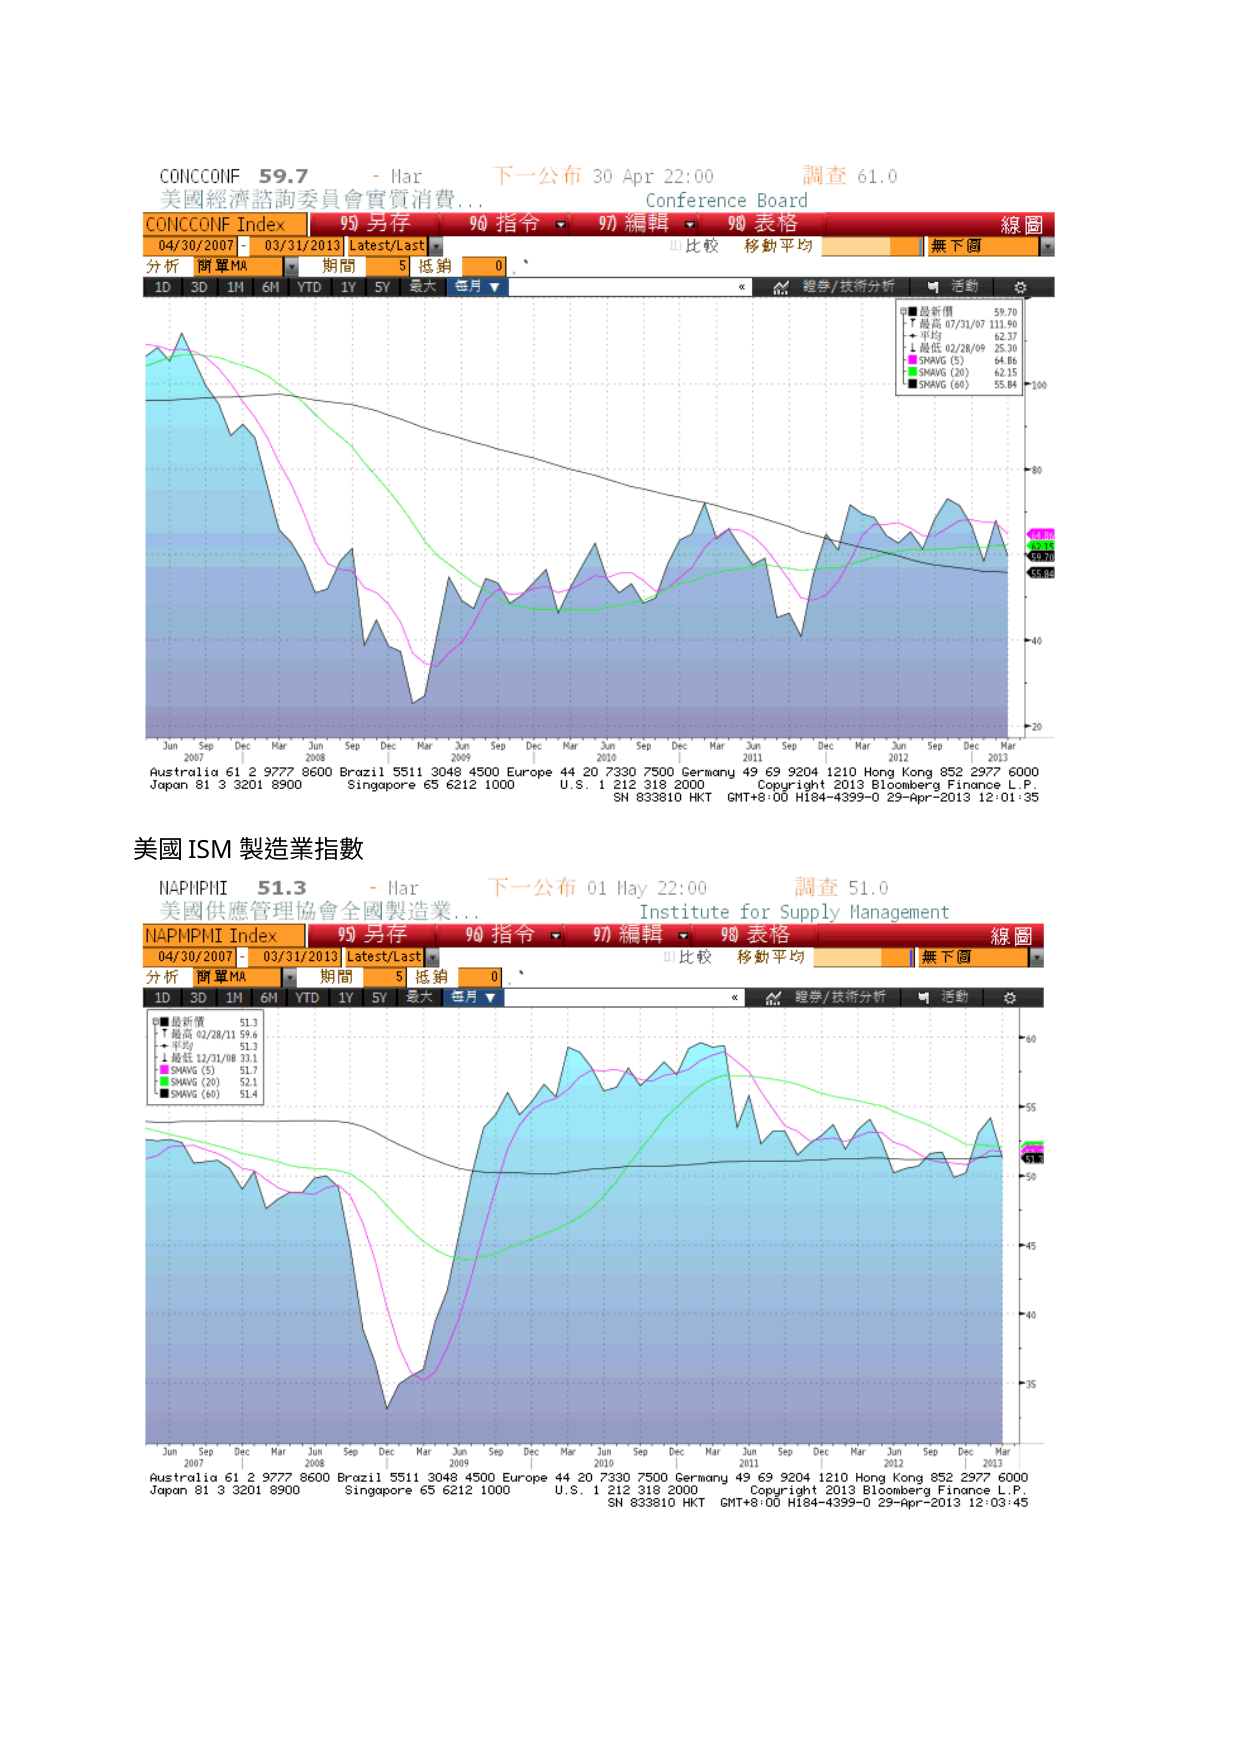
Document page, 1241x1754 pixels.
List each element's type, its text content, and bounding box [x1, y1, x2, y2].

text 美國ISM 製造業指數 [133, 829, 1053, 866]
picture [133, 154, 1065, 822]
picture [133, 866, 1054, 1527]
